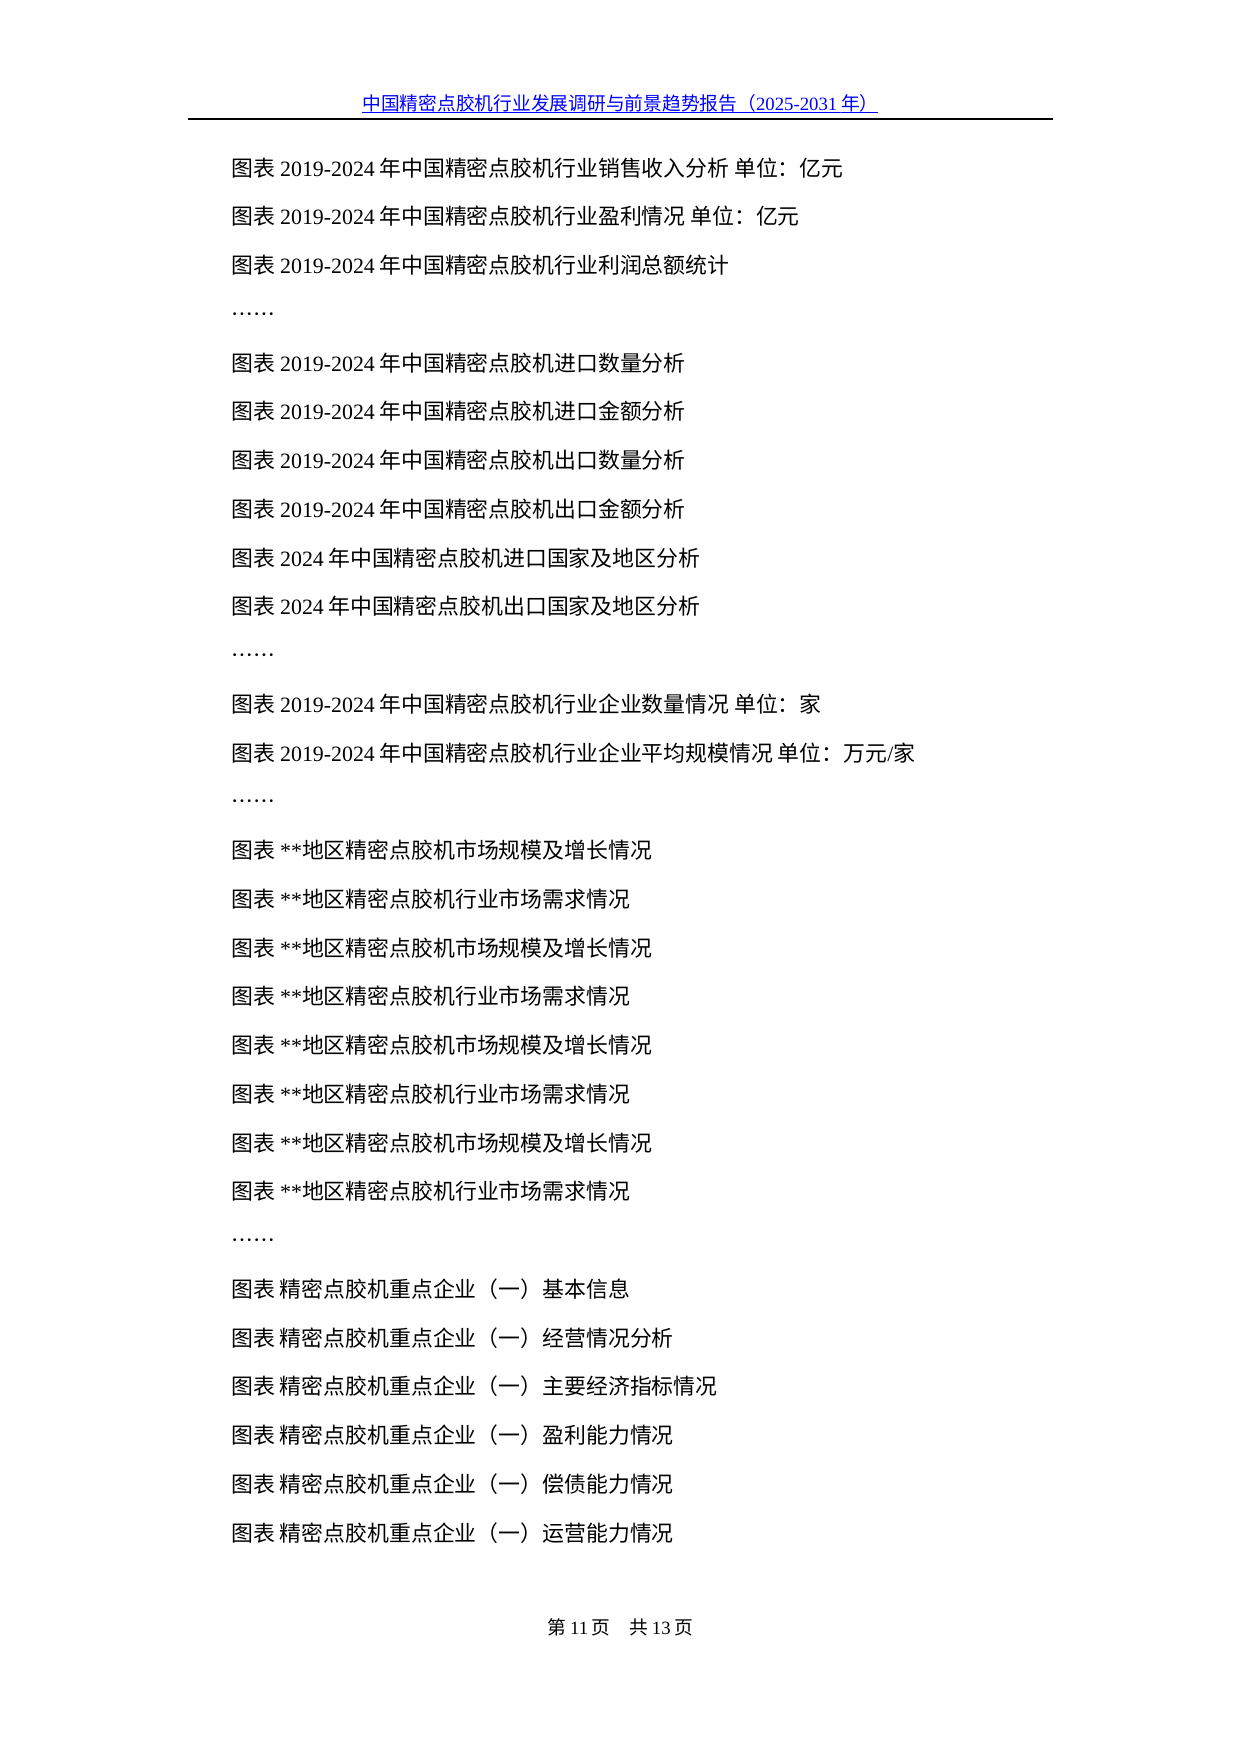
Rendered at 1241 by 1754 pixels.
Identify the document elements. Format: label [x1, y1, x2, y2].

text [187, 150, 1053, 1548]
